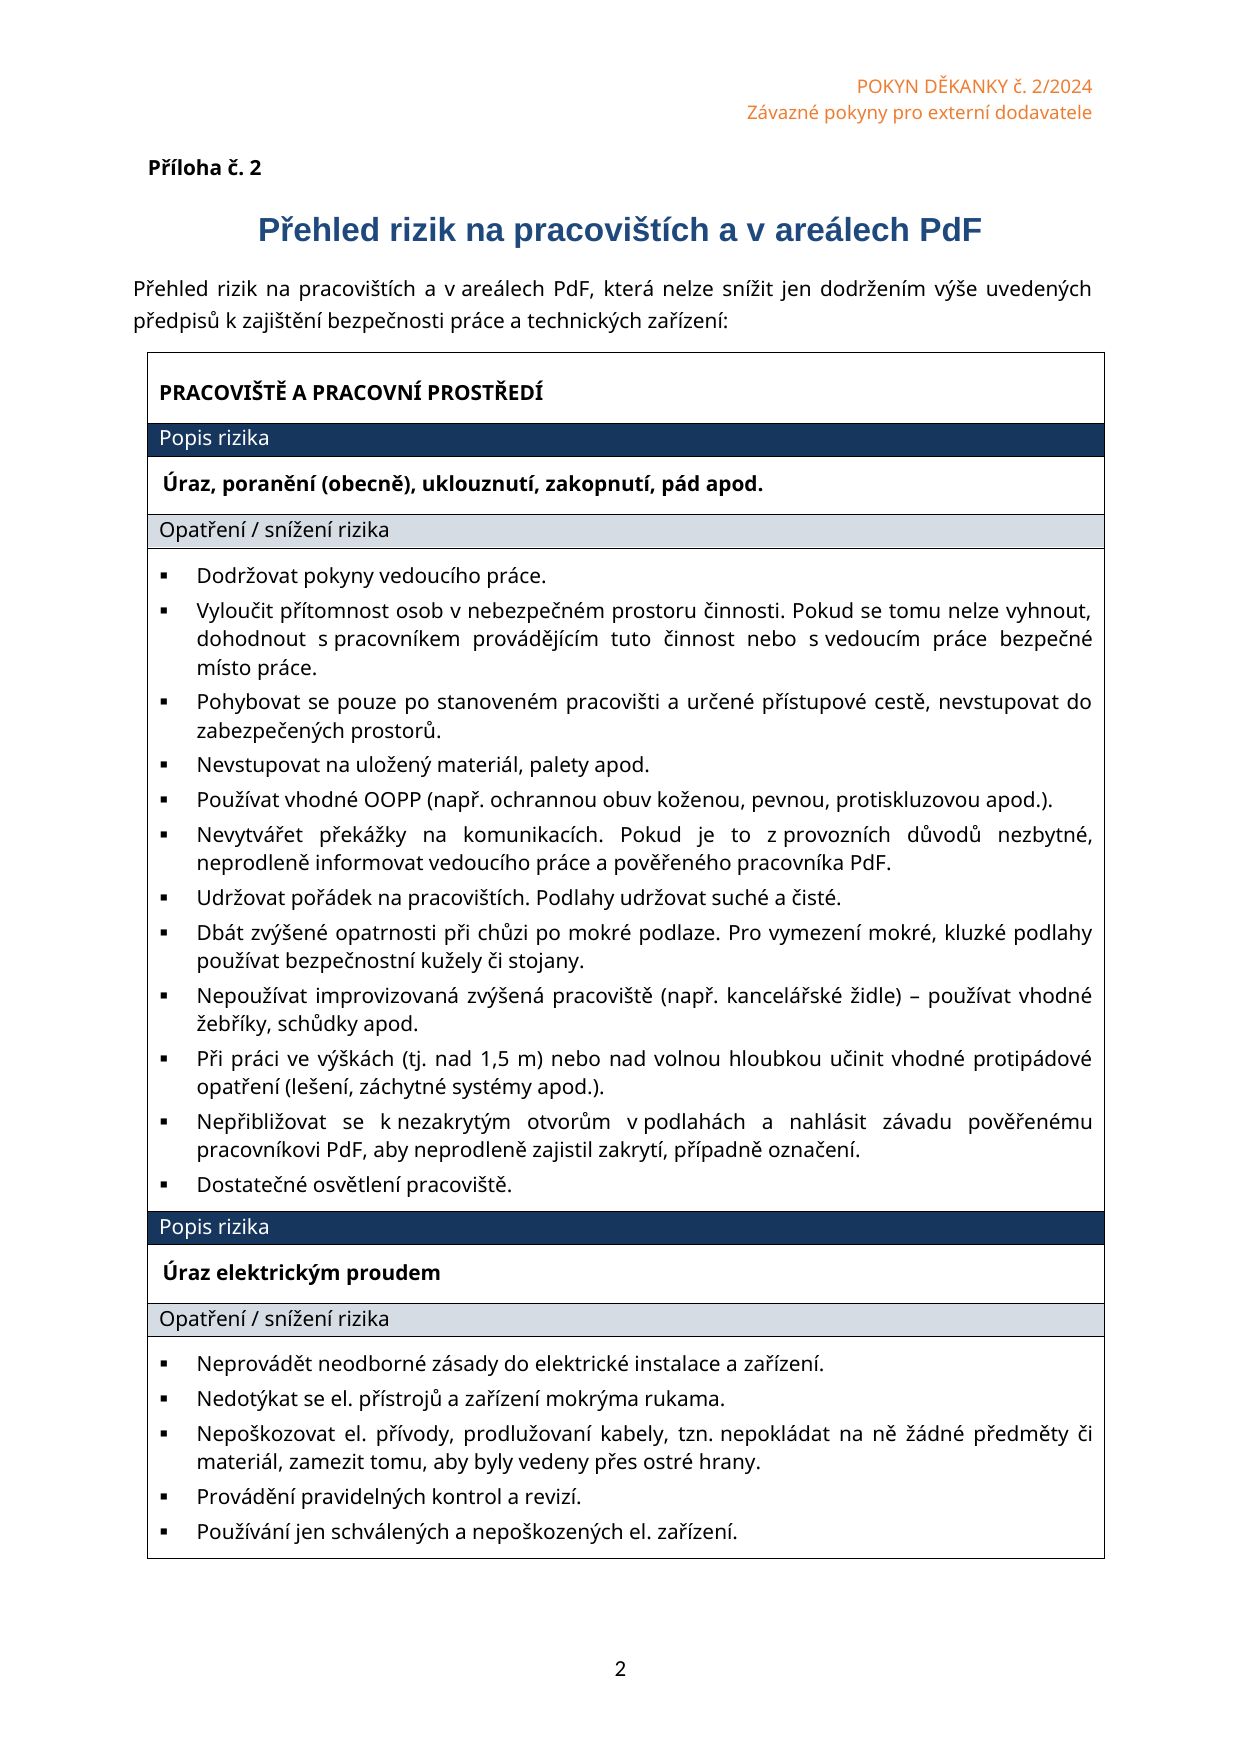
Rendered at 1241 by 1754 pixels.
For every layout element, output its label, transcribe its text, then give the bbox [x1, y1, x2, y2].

table_cell Úraz elektrickým proudem [148, 1245, 1104, 1303]
table_cell Opatření / snížení rizika [148, 1304, 1104, 1336]
table_cell Opatření / snížení rizika [148, 515, 1104, 547]
table_cell Dodržovat pokyny vedoucího práce. Vyloučit přítomnost osob v nebezpečném prostoru činnosti. Pokud se tomu nelze vyhnout, dohodnout s pracovníkem provádějícím tuto činnost nebo s vedoucím práce bezpečné místo práce. Pohybovat se pouze po stanoveném pracovišti a určené přístupové cestě, nevstupovat do zabezpečených prostorů. Nevstupovat na uložený materiál, palety apod. Používat vhodné OOPP (např. ochrannou obuv koženou, pevnou, protiskluzovou apod.). Nevytvářet překážky na komunikacích. Pokud je to z provozních důvodů nezbytné, neprodleně informovat vedoucího práce a pověřeného pracovníka PdF. Udržovat pořádek na pracovištích. Podlahy udržovat suché a čisté. Dbát zvýšené opatrnosti při chůzi po mokré podlaze. Pro vymezení mokré, kluzké podlahy používat bezpečnostní kužely či stojany. Nepoužívat improvizovaná zvýšená pracoviště (např. kancelářské židle) – používat vhodné žebříky, schůdky apod. Při práci ve výškách (tj. nad 1,5 m) nebo nad volnou hloubkou učinit vhodné protipádové opatření (lešení, záchytné systémy apod.). Nepřibližovat se k nezakrytým otvorům v podlahách a nahlásit závadu pověřenému pracovníkovi PdF, aby neprodleně zajistil zakrytí, případně označení. Dostatečné osvětlení pracoviště. [148, 549, 1104, 1211]
table_cell Popis rizika [148, 424, 1104, 456]
table_cell Neprovádět neodborné zásady do elektrické instalace a zařízení. Nedotýkat se el. přístrojů a zařízení mokrýma rukama. Nepoškozovat el. přívody, prodlužovaní kabely, tzn. nepokládat na ně žádné předměty či materiál, zamezit tomu, aby byly vedeny přes ostré hrany. Provádění pravidelných kontrol a revizí. Používání jen schválených a nepoškozených el. zařízení. [148, 1337, 1104, 1558]
table_cell Úraz, poranění (obecně), uklouznutí, zakopnutí, pád apod. [148, 457, 1104, 514]
table_header Pracoviště a pracovní prostředí [148, 353, 1104, 422]
text Přehled rizik na pracovištích a v areálech PdF, která nelze snížit jen dodržením výše uvedených předpisů k zajištění bezpečnosti práce a technických zařízení: [133, 274, 1092, 335]
table_cell Popis rizika [148, 1212, 1104, 1244]
text Příloha č. 2 [148, 153, 1092, 181]
text Přehled rizik na pracovištích a v areálech PdF [148, 211, 1092, 249]
